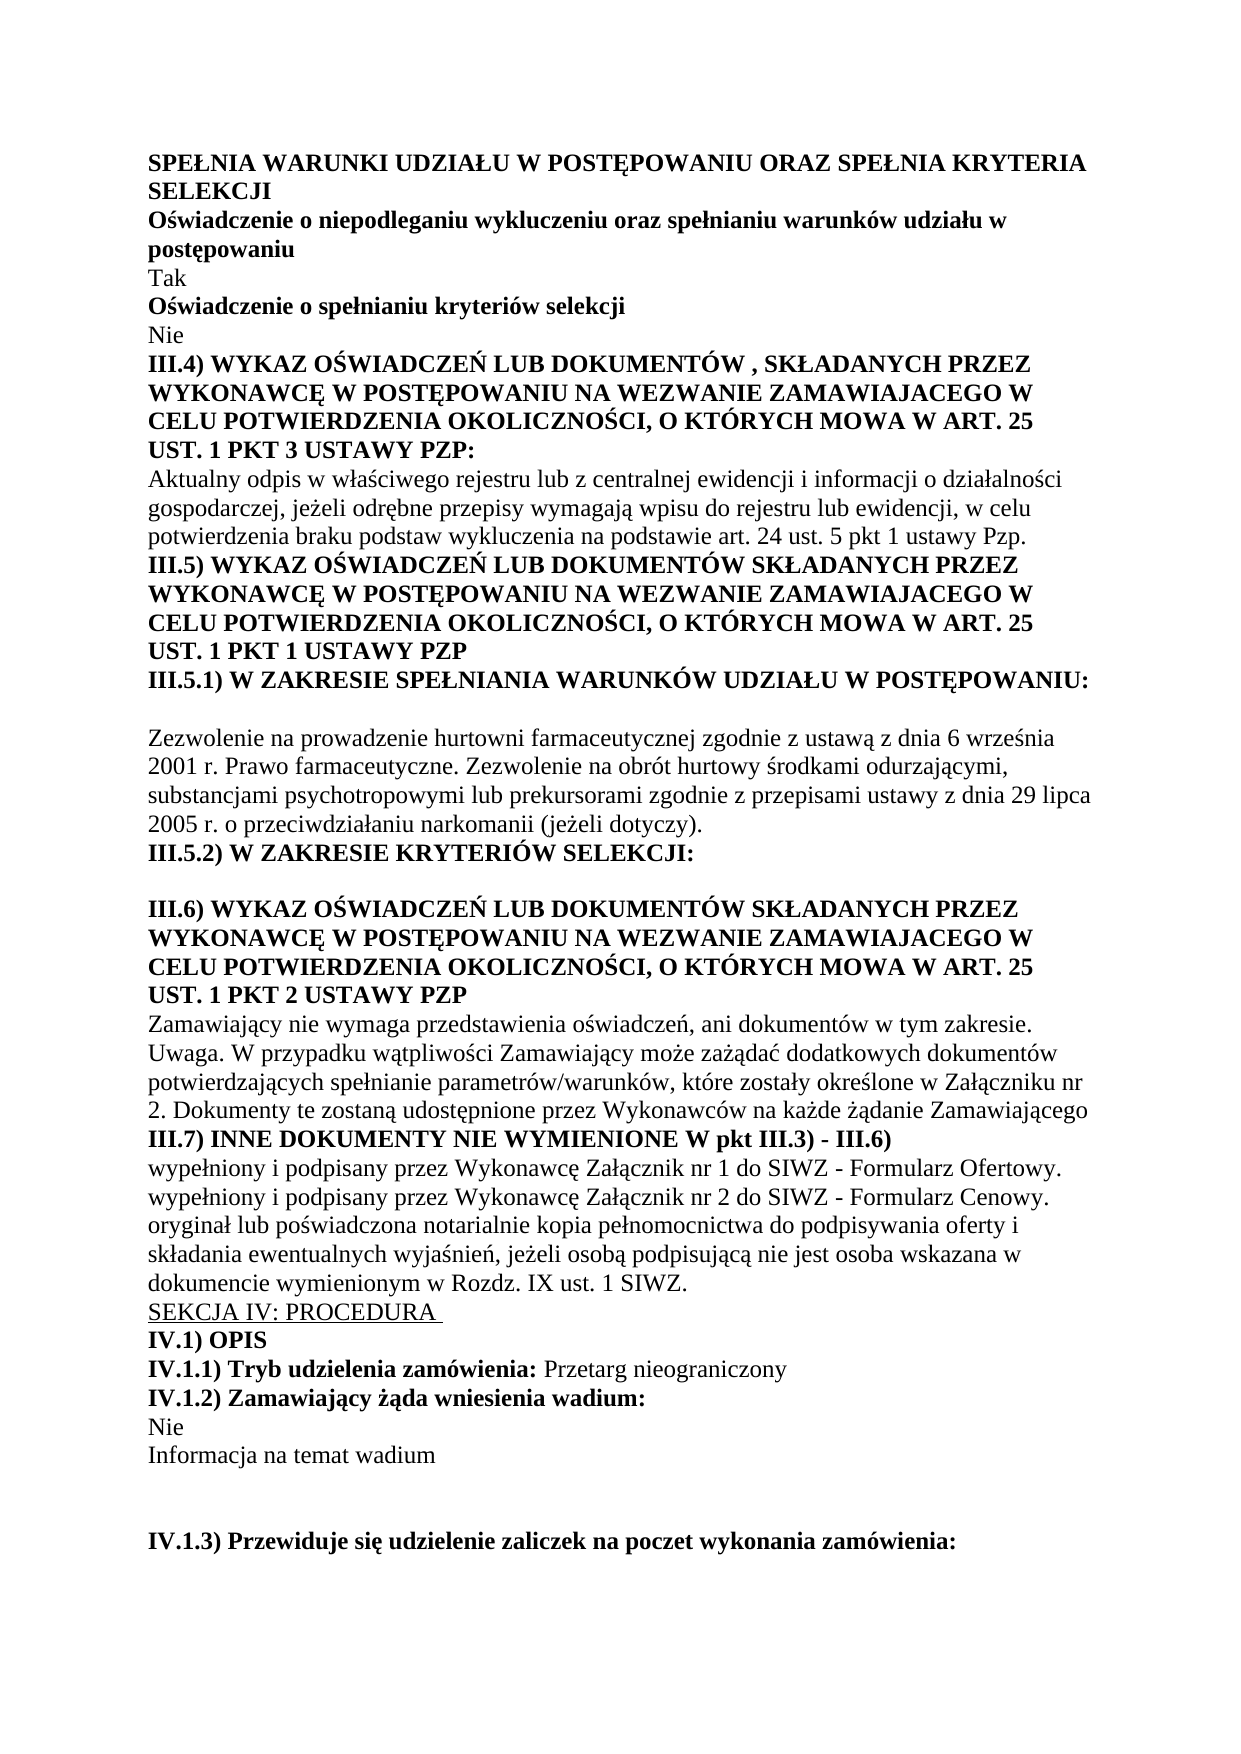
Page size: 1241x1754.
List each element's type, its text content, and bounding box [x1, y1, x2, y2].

text III.5) WYKAZ OŚWIADCZEŃ LUB DOKUMENTÓW SKŁADANYCH PRZEZ WYKONAWCĘ W POSTĘPOWANIU NA WEZWANIE ZAMAWIAJACEGO W CELU POTWIERDZENIA OKOLICZNOŚCI, O KTÓRYCH MOWA W ART. 25 UST. 1 PKT 1 USTAWY PZP [148, 550, 1093, 665]
text Oświadczenie o niepodleganiu wykluczeniu oraz spełnianiu warunków udziału w postępowaniu Tak Oświadczenie o spełnianiu kryteriów selekcji Nie [148, 205, 1093, 349]
text III.6) WYKAZ OŚWIADCZEŃ LUB DOKUMENTÓW SKŁADANYCH PRZEZ WYKONAWCĘ W POSTĘPOWANIU NA WEZWANIE ZAMAWIAJACEGO W CELU POTWIERDZENIA OKOLICZNOŚCI, O KTÓRYCH MOWA W ART. 25 UST. 1 PKT 2 USTAWY PZP [148, 894, 1093, 1009]
text wypełniony i podpisany przez Wykonawcę Załącznik nr 1 do SIWZ - Formularz Ofertowy. wypełniony i podpisany przez Wykonawcę Załącznik nr 2 do SIWZ - Formularz Cenowy. oryginał lub poświadczona notarialnie kopia pełnomocnictwa do podpisywania oferty i składania ewentualnych wyjaśnień, jeżeli osobą podpisującą nie jest osoba wskazana w dokumencie wymienionym w Rozdz. IX ust. 1 SIWZ. [148, 1153, 1093, 1297]
text IV.1) OPIS IV.1.1) Tryb udzielenia zamówienia: Przetarg nieograniczony IV.1.2) Zamawiający żąda wniesienia wadium: [148, 1326, 1093, 1412]
text Zamawiający nie wymaga przedstawienia oświadczeń, ani dokumentów w tym zakresie. Uwaga. W przypadku wątpliwości Zamawiający może zażądać dodatkowych dokumentów potwierdzających spełnianie parametrów/warunków, które zostały określone w Załączniku nr 2. Dokumenty te zostaną udostępnione przez Wykonawców na każde żądanie Zamawiającego [148, 1009, 1093, 1124]
text Nie Informacja na temat wadium [148, 1412, 1093, 1497]
text III.7) INNE DOKUMENTY NIE WYMIENIONE W pkt III.3) - III.6) [148, 1124, 1093, 1153]
text SEKCJA IV: PROCEDURA [148, 1297, 1093, 1326]
text III.5.1) W ZAKRESIE SPEŁNIANIA WARUNKÓW UDZIAŁU W POSTĘPOWANIU: Zezwolenie na prowadzenie hurtowni farmaceutycznej zgodnie z ustawą z dnia 6 września 2001 r. Prawo farmaceutyczne. Zezwolenie na obrót hurtowy środkami odurzającymi, substancjami psychotropowymi lub prekursorami zgodnie z przepisami ustawy z dnia 29 lipca 2005 r. o przeciwdziałaniu narkomanii (jeżeli dotyczy). III.5.2) W ZAKRESIE KRYTERIÓW SELEKCJI: [148, 665, 1093, 894]
text Aktualny odpis w właściwego rejestru lub z centralnej ewidencji i informacji o działalności gospodarczej, jeżeli odrębne przepisy wymagają wpisu do rejestru lub ewidencji, w celu potwierdzenia braku podstaw wykluczenia na podstawie art. 24 ust. 5 pkt 1 ustawy Pzp. [148, 464, 1093, 550]
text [148, 148, 1093, 205]
text III.4) WYKAZ OŚWIADCZEŃ LUB DOKUMENTÓW , SKŁADANYCH PRZEZ WYKONAWCĘ W POSTĘPOWANIU NA WEZWANIE ZAMAWIAJACEGO W CELU POTWIERDZENIA OKOLICZNOŚCI, O KTÓRYCH MOWA W ART. 25 UST. 1 PKT 3 USTAWY PZP: [148, 349, 1093, 464]
text IV.1.3) Przewiduje się udzielenie zaliczek na poczet wykonania zamówienia: [148, 1497, 1093, 1555]
